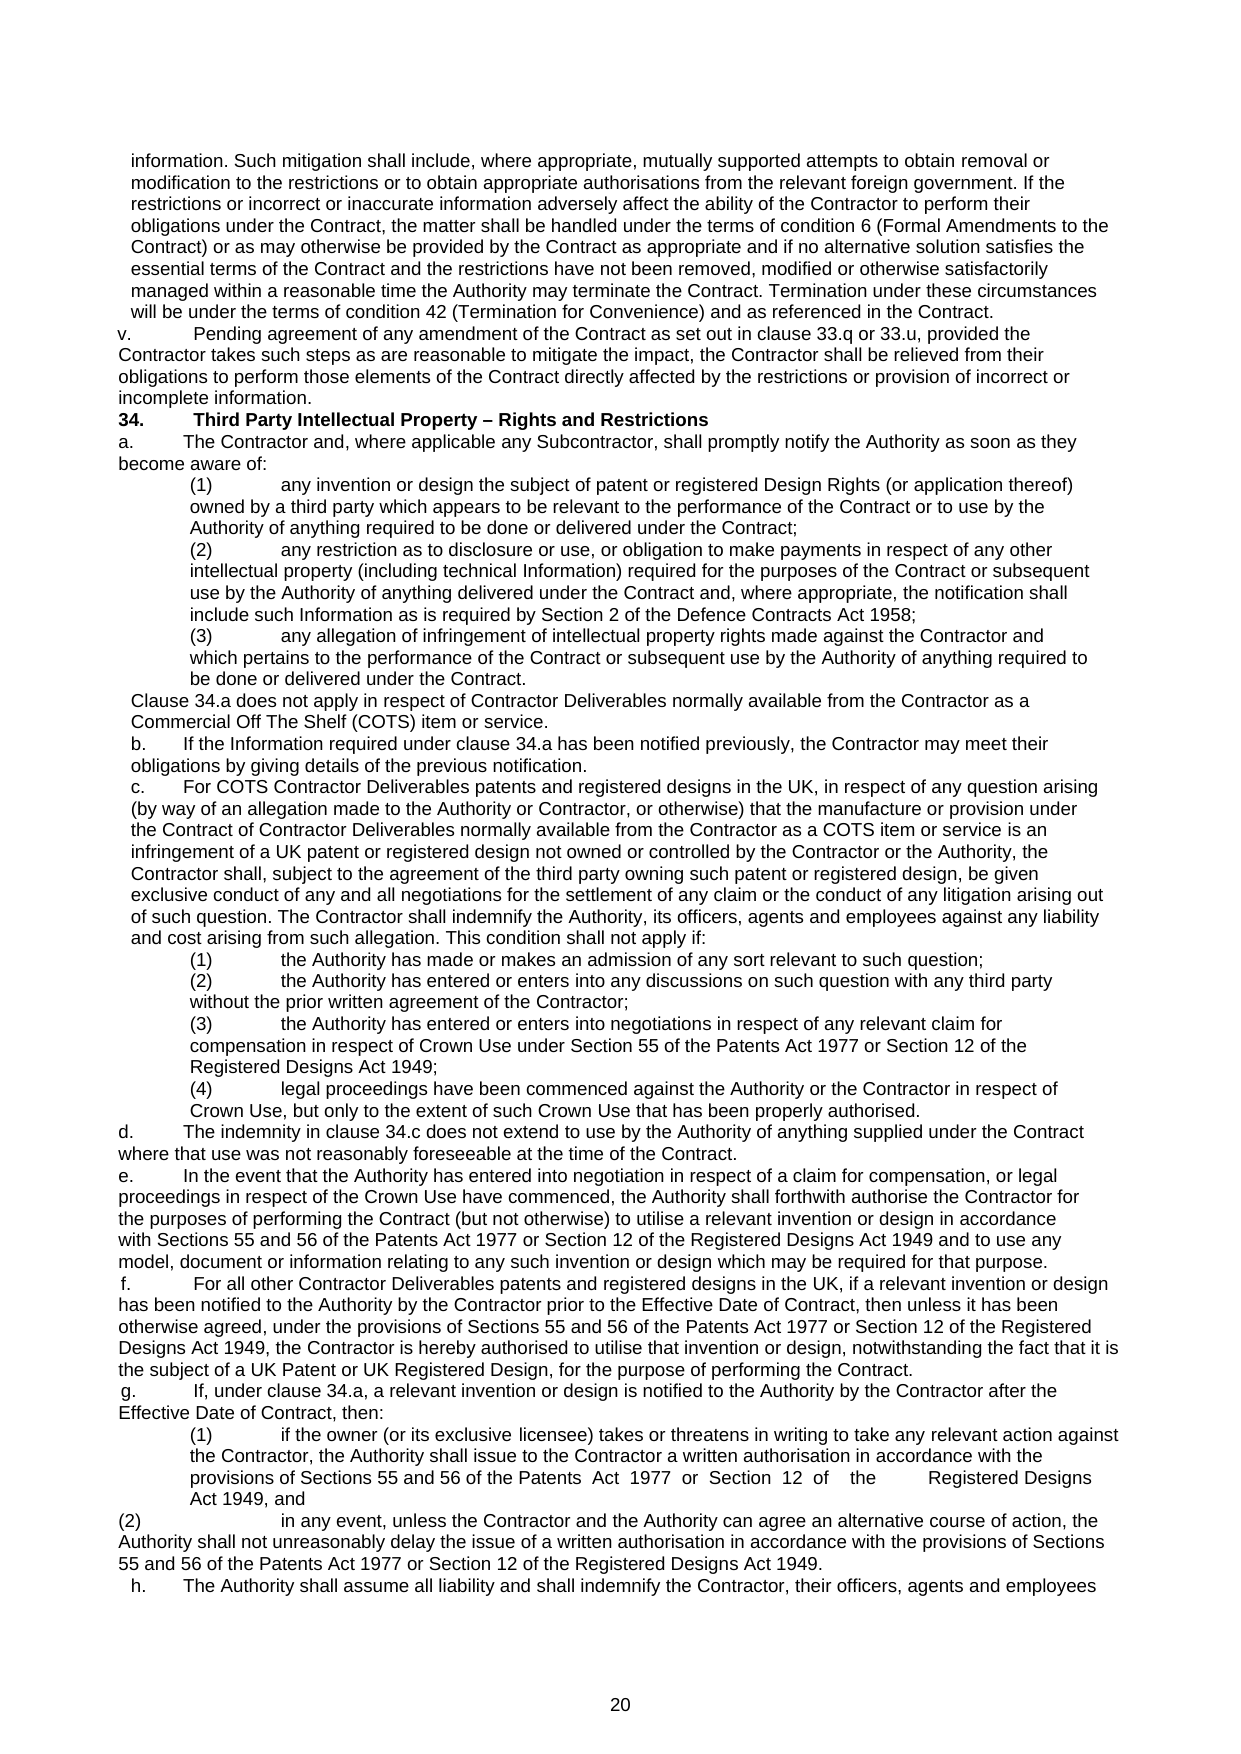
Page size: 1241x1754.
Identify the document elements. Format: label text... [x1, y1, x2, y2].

list in any event, unless the Contractor and the Authority can agree an alternative course of action, the Authority shall not unreasonably delay the issue of a written authorisation in accordance with the provisions of Sections 55 and 56 of the Patents Act 1977 or Section 12 of the Registered Designs Act 1949. [118, 1510, 1122, 1574]
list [131, 1574, 1115, 1596]
list In the event that the Authority has entered into negotiation in respect of a claim for compensation, or legal proceedings in respect of the Crown Use have commenced, the Authority shall forthwith authorise the Contractor for the purposes of performing the Contract (but not otherwise) to utilise a relevant invention or design in accordance with Sections 55 and 56 of the Patents Act 1977 or Section 12 of the Registered Designs Act 1949 and to use any model, document or information relating to any such invention or design which may be required for that purpose. [118, 1164, 1086, 1272]
list If the Information required under clause 34.a has been notified previously, the Contractor may meet their obligations by giving details of the previous notification. [131, 733, 1106, 776]
list For COTS Contractor Deliverables patents and registered designs in the UK, in respect of any question arising (by way of an allegation made to the Authority or Contractor, or otherwise) that the manufacture or provision under the Contract of Contractor Deliverables normally available from the Contractor as a COTS item or service is an infringement of a UK patent or registered design not owned or controlled by the Contractor or the Authority, the Contractor shall, subject to the agreement of the third party owning such patent or registered design, be given exclusive conduct of any and all negotiations for the settlement of any claim or the conduct of any litigation arising out of such question. The Contractor shall indemnify the Authority, its officers, agents and employees against any liability and cost arising from such allegation. This condition shall not apply if: [131, 776, 1106, 949]
list the Authority has made or makes an admission of any sort relevant to such question; [189, 949, 1057, 970]
list any invention or design the subject of patent or registered Design Rights (or application thereof) owned by a third party which appears to be relevant to the performance of the Contract or to use by the Authority of anything required to be done or delivered under the Contract; [189, 474, 1096, 538]
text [131, 150, 1121, 322]
text Clause 34.a does not apply in respect of Contractor Deliverables normally available from the Contractor as a Commercial Off The Shelf (COTS) item or service. [131, 690, 1106, 733]
list The indemnity in clause 34.c does not extend to use by the Authority of anything supplied under the Contract where that use was not reasonably foreseeable at the time of the Contract. [118, 1121, 1086, 1164]
list legal proceedings have been commenced against the Authority or the Contractor in respect of Crown Use, but only to the extent of such Crown Use that has been properly authorised. [189, 1078, 1102, 1121]
list any allegation of infringement of intellectual property rights made against the Contractor and which pertains to the performance of the Contract or subsequent use by the Authority of anything required to be done or delivered under the Contract. [189, 625, 1093, 690]
list Pending agreement of any amendment of the Contract as set out in clause 33.q or 33.u, provided the Contractor takes such steps as are reasonable to mitigate the impact, the Contractor shall be relieved from their obligations to perform those elements of the Contract directly affected by the restrictions or provision of incorrect or incomplete information. [117, 322, 1122, 409]
list The Contractor and, where applicable any Subcontractor, shall promptly notify the Authority as soon as they become aware of: [118, 431, 1101, 474]
list the Authority has entered or enters into any discussions on such question with any third party without the prior written agreement of the Contractor; [189, 970, 1103, 1013]
list For all other Contractor Deliverables patents and registered designs in the UK, if a relevant invention or design has been notified to the Authority by the Contractor prior to the Effective Date of Contract, then unless it has been otherwise agreed, under the provisions of Sections 55 and 56 of the Patents Act 1977 or Section 12 of the Registered Designs Act 1949, the Contractor is hereby authorised to utilise that invention or design, notwithstanding the fact that it is the subject of a UK Patent or UK Registered Design, for the purpose of performing the Contract. [118, 1272, 1122, 1380]
list any restriction as to disclosure or use, or obligation to make payments in respect of any other intellectual property (including technical Information) required for the purposes of the Contract or subsequent use by the Authority of anything delivered under the Contract and, where appropriate, the notification shall include such Information as is required by Section 2 of the Defence Contracts Act 1958; [189, 539, 1106, 625]
list the Authority has entered or enters into negotiations in respect of any relevant claim for compensation in respect of Crown Use under Section 55 of the Patents Act 1977 or Section 12 of the Registered Designs Act 1949; [189, 1013, 1104, 1078]
list If, under clause 34.a, a relevant invention or design is notified to the Authority by the Contractor after the Effective Date of Contract, then: [118, 1380, 1122, 1423]
list if the owner (or its exclusive licensee) takes or threatens in writing to take any relevant action against the Contractor, the Authority shall issue to the Contractor a written authorisation in accordance with the provisions of Sections 55 and 56 of the Patents Act 1977 or Section 12 of the Registered Designs Act 1949, and [189, 1423, 1122, 1510]
subtitle Third Party Intellectual Property – Rights and Restrictions [118, 409, 1122, 430]
